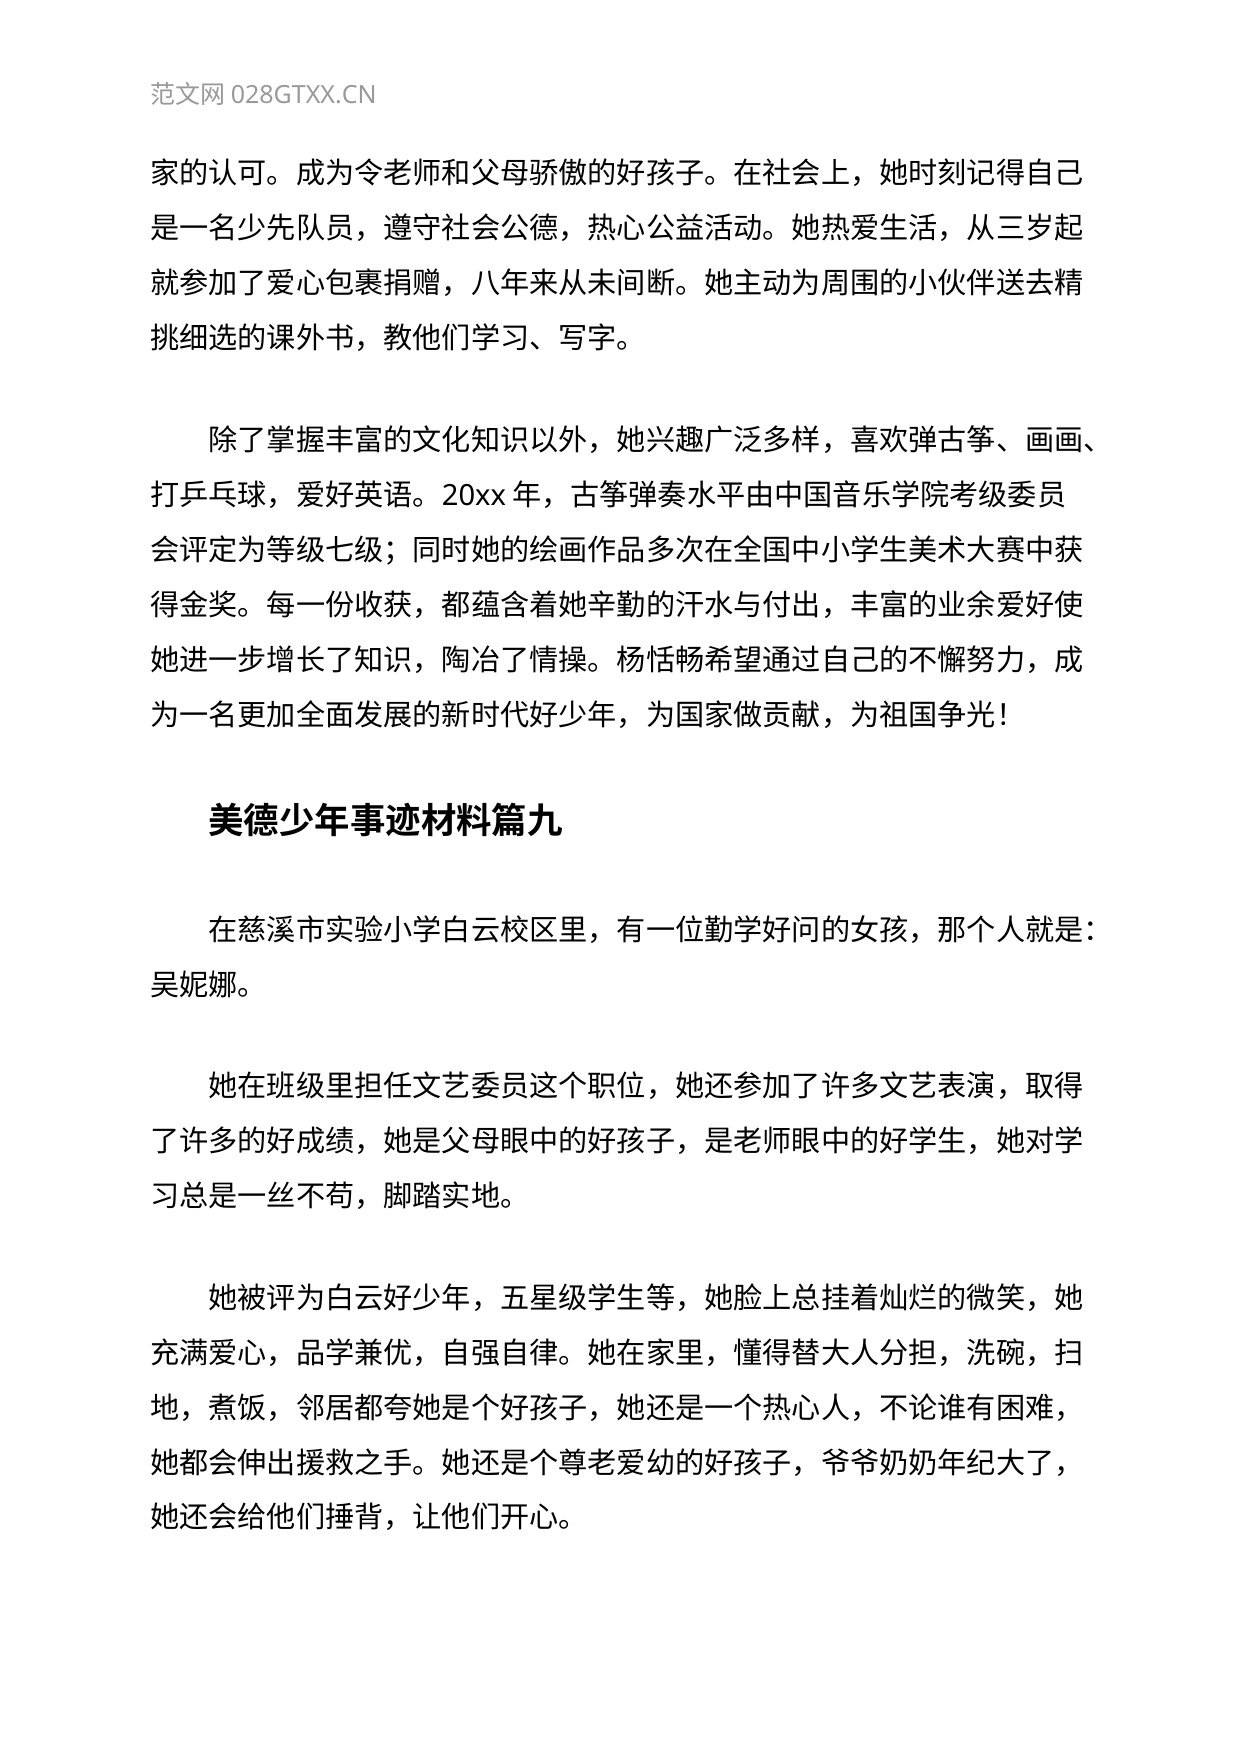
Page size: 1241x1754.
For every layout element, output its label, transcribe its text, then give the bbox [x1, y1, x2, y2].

text 美德少年事迹材料篇九 [150, 793, 1090, 844]
text 她被评为白云好少年，五星级学生等，她脸上总挂着灿烂的微笑，她充满爱心，品学兼优，自强自律。她在家里，懂得替大人分担，洗碗，扫地，煮饭，邻居都夸她是个好孩子，她还是一个热心人，不论谁有困难，她都会伸出援救之手。她还是个尊老爱幼的好孩子，爷爷奶奶年纪大了，她还会给他们捶背，让他们开心。 [150, 1274, 1090, 1536]
text 除了掌握丰富的文化知识以外，她兴趣广泛多样，喜欢弹古筝、画画、打乒乓球，爱好英语。20xx年，古筝弹奏水平由中国音乐学院考级委员会评定为等级七级；同时她的绘画作品多次在全国中小学生美术大赛中获得金奖。每一份收获，都蕴含着她辛勤的汗水与付出，丰富的业余爱好使她进一步增长了知识，陶冶了情操。杨恬畅希望通过自己的不懈努力，成为一名更加全面发展的新时代好少年，为国家做贡献，为祖国争光！ [150, 416, 1090, 733]
text 她在班级里担任文艺委员这个职位，她还参加了许多文艺表演，取得了许多的好成绩，她是父母眼中的好孩子，是老师眼中的好学生，她对学习总是一丝不苟，脚踏实地。 [150, 1063, 1090, 1215]
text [150, 150, 1090, 357]
text 在慈溪市实验小学白云校区里，有一位勤学好问的女孩，那个人就是：吴妮娜。 [150, 906, 1090, 1003]
